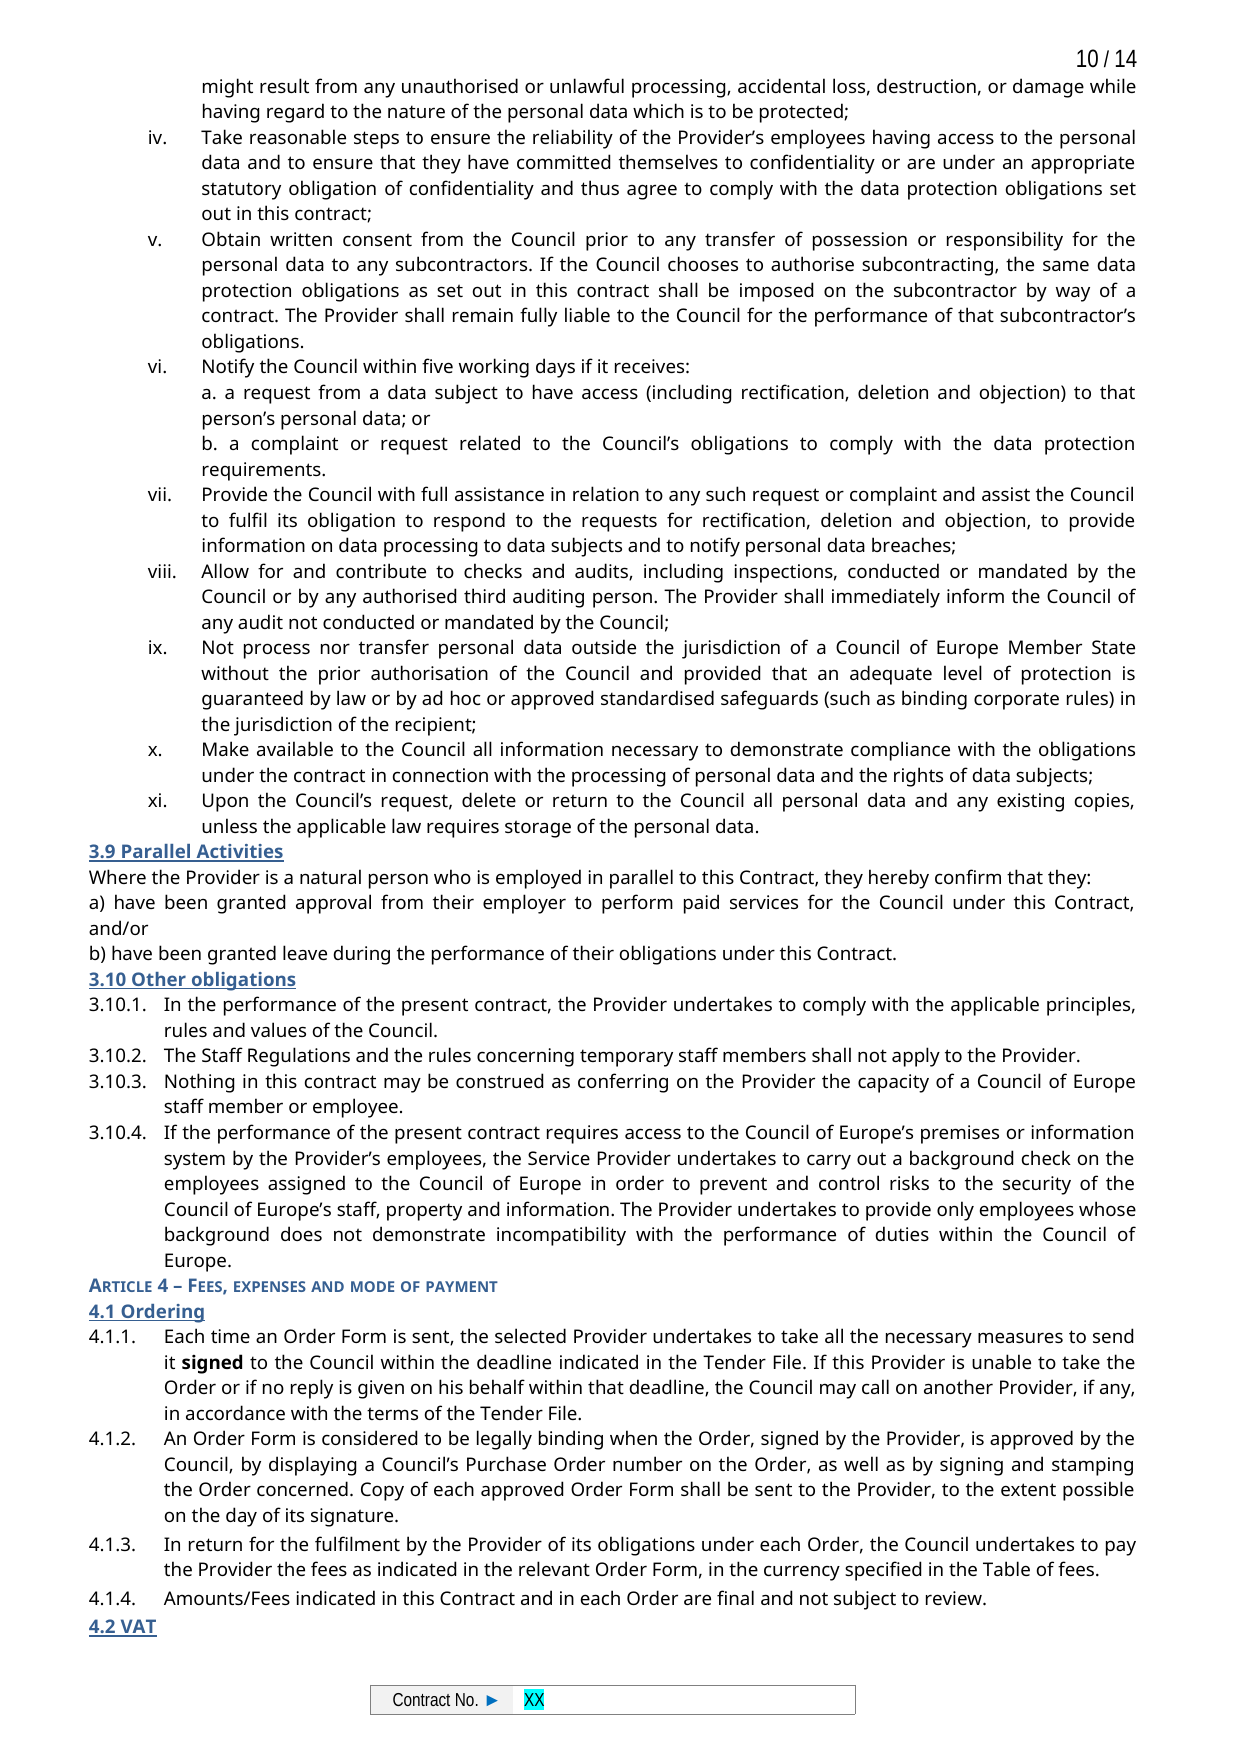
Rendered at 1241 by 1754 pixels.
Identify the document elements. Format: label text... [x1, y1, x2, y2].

list The Staff Regulations and the rules concerning temporary staff members shall not apply to the Provider. [89, 1043, 1137, 1068]
list Amounts/Fees indicated in this Contract and in each Order are final and not subject to review. [89, 1585, 1137, 1611]
list Not process nor transfer personal data outside the jurisdiction of a Council of Europe Member State without the prior authorisation of the Council and provided that an adequate level of protection is guaranteed by law or by ad hoc or approved standardised safeguards (such as binding corporate rules) in the jurisdiction of the recipient; [148, 634, 1137, 737]
text 4.2 VAT [89, 1614, 1137, 1639]
list In the performance of the present contract, the Provider undertakes to comply with the applicable principles, rules and values of the Council. [89, 992, 1137, 1043]
text 3.9 Parallel Activities [89, 839, 1137, 864]
text 3.10 Other obligations [89, 966, 1137, 992]
list Make available to the Council all information necessary to demonstrate compliance with the obligations under the contract in connection with the processing of personal data and the rights of data subjects; [148, 737, 1137, 788]
text a) have been granted approval from their employer to perform paid services for the Council under this Contract, and/or [89, 890, 1137, 941]
text Article 4 – Fees, expenses and mode of payment [89, 1272, 1137, 1298]
text Where the Provider is a natural person who is employed in parallel to this Contract, they hereby confirm that they: [89, 864, 1137, 890]
list Allow for and contribute to checks and audits, including inspections, conducted or mandated by the Council or by any authorised third auditing person. The Provider shall immediately inform the Council of any audit not conducted or mandated by the Council; [148, 558, 1137, 634]
list Upon the Council’s request, delete or return to the Council all personal data and any existing copies, unless the applicable law requires storage of the personal data. [148, 788, 1137, 839]
list Nothing in this contract may be construed as conferring on the Provider the capacity of a Council of Europe staff member or employee. [89, 1068, 1137, 1119]
list Each time an Order Form is sent, the selected Provider undertakes to take all the necessary measures to send it signed to the Council within the deadline indicated in the Tender File. If this Provider is unable to take the Order or if no reply is given on his behalf within that deadline, the Council may call on another Provider, if any, in accordance with the terms of the Tender File. [89, 1323, 1137, 1426]
text b) have been granted leave during the performance of their obligations under this Contract. [89, 941, 1137, 966]
list Notify the Council within five working days if it receives: a. a request from a data subject to have access (including rectification, deletion and objection) to that person’s personal data; or b. a complaint or request related to the Council’s obligations to comply with the data protection requirements. [148, 354, 1137, 481]
list Obtain written consent from the Council prior to any transfer of possession or responsibility for the personal data to any subcontractors. If the Council chooses to authorise subcontracting, the same data protection obligations as set out in this contract shall be imposed on the subcontractor by way of a contract. The Provider shall remain fully liable to the Council for the performance of that subcontractor’s obligations. [148, 226, 1137, 354]
list An Order Form is considered to be legally binding when the Order, signed by the Provider, is approved by the Council, by displaying a Council’s Purchase Order number on the Order, as well as by signing and stamping the Order concerned. Copy of each approved Order Form shall be sent to the Provider, to the extent possible on the day of its signature. [89, 1426, 1137, 1528]
text 4.1 Ordering [89, 1298, 1137, 1323]
list In return for the fulfilment by the Provider of its obligations under each Order, the Council undertakes to pay the Provider the fees as indicated in the relevant Order Form, in the currency specified in the Table of fees. [89, 1531, 1137, 1582]
list Provide the Council with full assistance in relation to any such request or complaint and assist the Council to fulfil its obligation to respond to the requests for rectification, deletion and objection, to provide information on data processing to data subjects and to notify personal data breaches; [148, 481, 1137, 558]
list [148, 73, 1137, 124]
list Take reasonable steps to ensure the reliability of the Provider’s employees having access to the personal data and to ensure that they have committed themselves to confidentiality or are under an appropriate statutory obligation of confidentiality and thus agree to comply with the data protection obligations set out in this contract; [148, 124, 1137, 226]
list If the performance of the present contract requires access to the Council of Europe’s premises or information system by the Provider’s employees, the Service Provider undertakes to carry out a background check on the employees assigned to the Council of Europe in order to prevent and control risks to the security of the Council of Europe’s staff, property and information. The Provider undertakes to provide only employees whose background does not demonstrate incompatibility with the performance of duties within the Council of Europe. [89, 1119, 1137, 1272]
